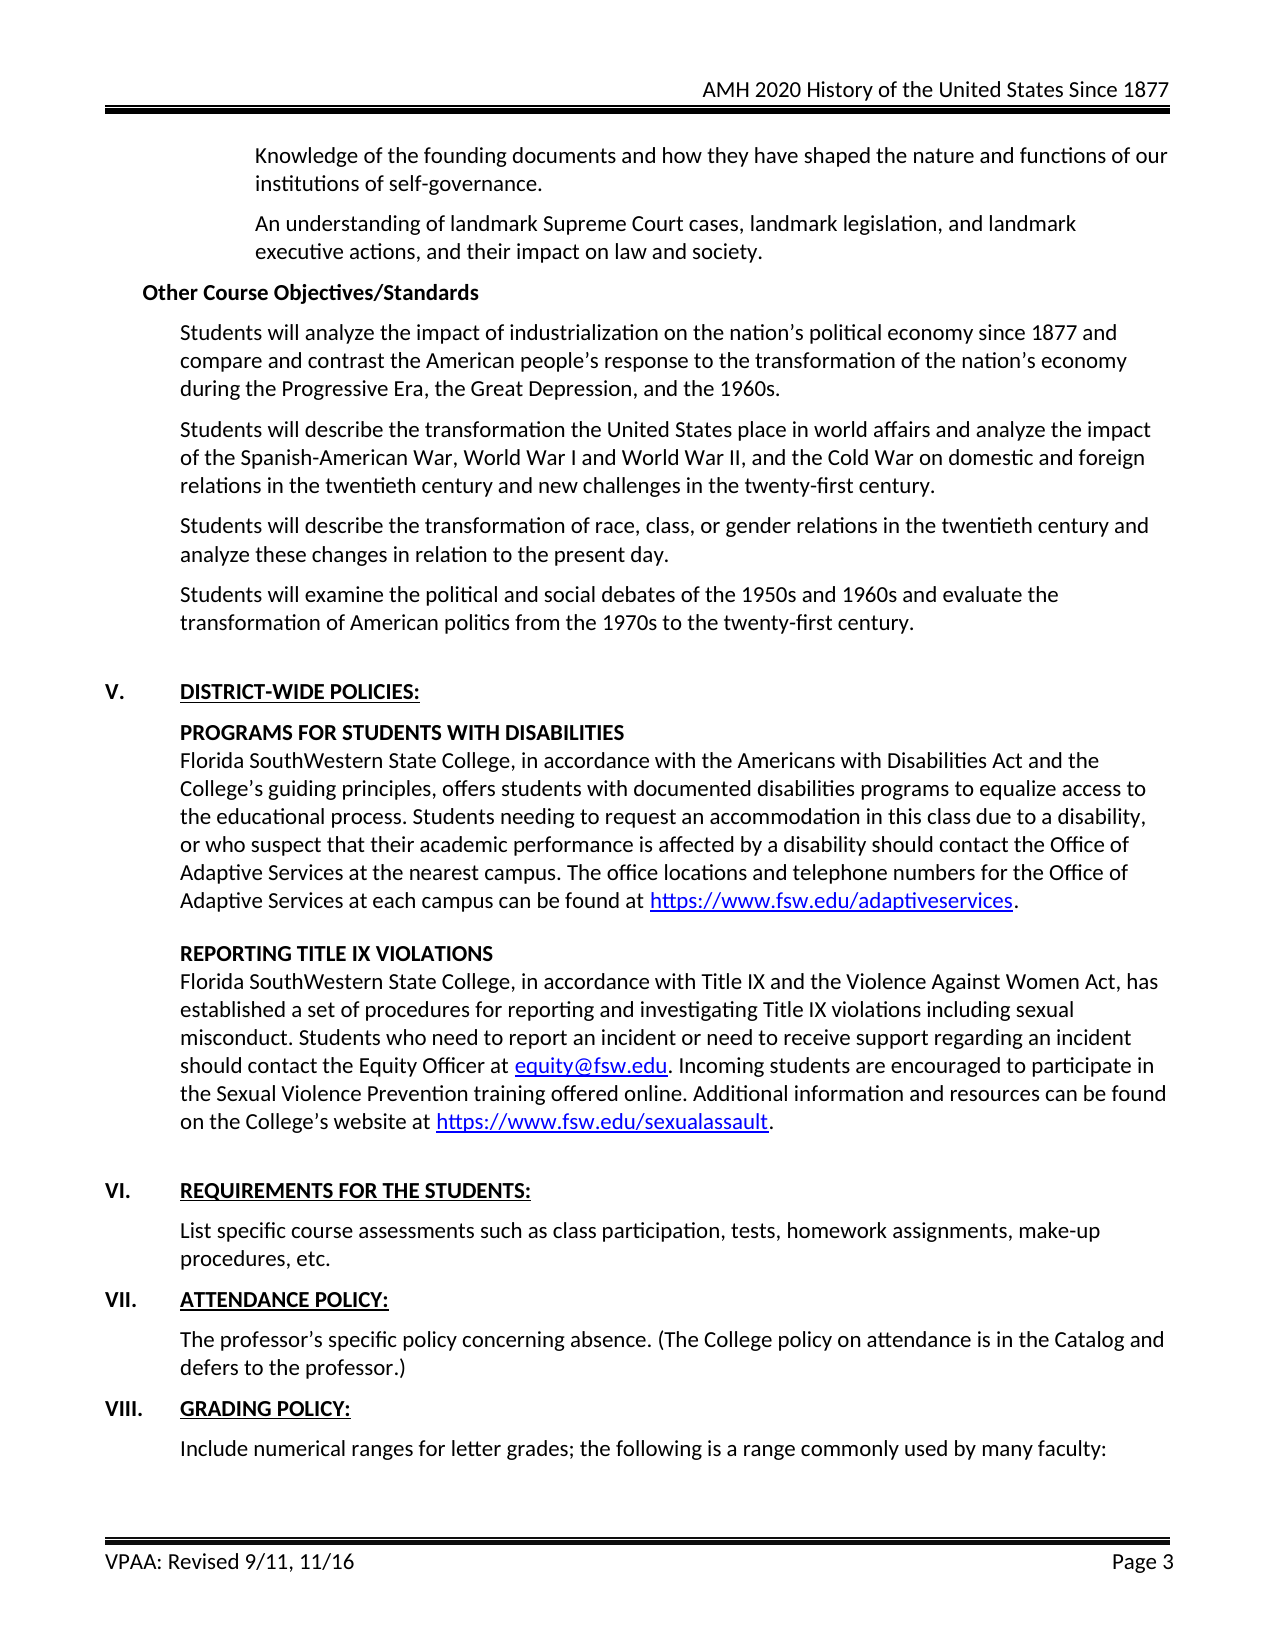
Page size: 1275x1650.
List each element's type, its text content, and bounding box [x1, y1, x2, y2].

text Students will analyze the impact of industrialization on the nation’s political economy since 1877 and compare and contrast the American people’s response to the transformation of the nation’s economy during the Progressive Era, the Great Depression, and the 1960s. [180, 318, 1170, 403]
subtitle REQUIREMENTS FOR THE STUDENTS: [105, 1176, 1170, 1204]
text Florida SouthWestern State College, in accordance with Title IX and the Violence Against Women Act, has established a set of procedures for reporting and investigating Title IX violations including sexual misconduct. Students who need to report an incident or need to receive support regarding an incident should contact the Equity Officer at equity@fsw.edu. Incoming students are encouraged to participate in the Sexual Violence Prevention training offered online. Additional information and resources can be found on the College’s website at https://www.fsw.edu/sexualassault. [180, 967, 1170, 1135]
text Include numerical ranges for letter grades; the following is a range commonly used by many faculty: [180, 1434, 1170, 1462]
subtitle PROGRAMS FOR STUDENTS WITH DISABILITIES [105, 718, 1170, 746]
subtitle ATTENDANCE POLICY: [105, 1285, 1170, 1313]
text Knowledge of the founding documents and how they have shaped the nature and functions of our institutions of self-governance. [255, 141, 1170, 197]
text Students will describe the transformation of race, class, or gender relations in the twentieth century and analyze these changes in relation to the present day. [180, 512, 1170, 568]
text An understanding of landmark Supreme Court cases, landmark legislation, and landmark executive actions, and their impact on law and society. [255, 209, 1170, 266]
text Florida SouthWestern State College, in accordance with the Americans with Disabilities Act and the College’s guiding principles, offers students with documented disabilities programs to equalize access to the educational process. Students needing to request an accommodation in this class due to a disability, or who suspect that their academic performance is affected by a disability should contact the Office of Adaptive Services at the nearest campus. The office locations and telephone numbers for the Office of Adaptive Services at each campus can be found at https://www.fsw.edu/adaptiveservices. [180, 746, 1170, 914]
text List specific course assessments such as class participation, tests, homework assignments, make-up procedures, etc. [180, 1216, 1170, 1272]
text Students will describe the transformation the United States place in world affairs and analyze the impact of the Spanish-American War, World War I and World War II, and the Cold War on domestic and foreign relations in the twentieth century and new challenges in the twenty-first century. [180, 415, 1170, 499]
text Other Course Objectives/Standards [142, 278, 1170, 306]
subtitle REPORTING TITLE IX VIOLATIONS [105, 939, 1170, 967]
text Students will examine the political and social debates of the 1950s and 1960s and evaluate the transformation of American politics from the 1970s to the twenty-first century. [180, 580, 1170, 665]
subtitle GRADING POLICY: [105, 1394, 1170, 1422]
text The professor’s specific policy concerning absence. (The College policy on attendance is in the Catalog and defers to the professor.) [180, 1325, 1170, 1381]
subtitle DISTRICT-WIDE POLICIES: [105, 677, 1170, 706]
